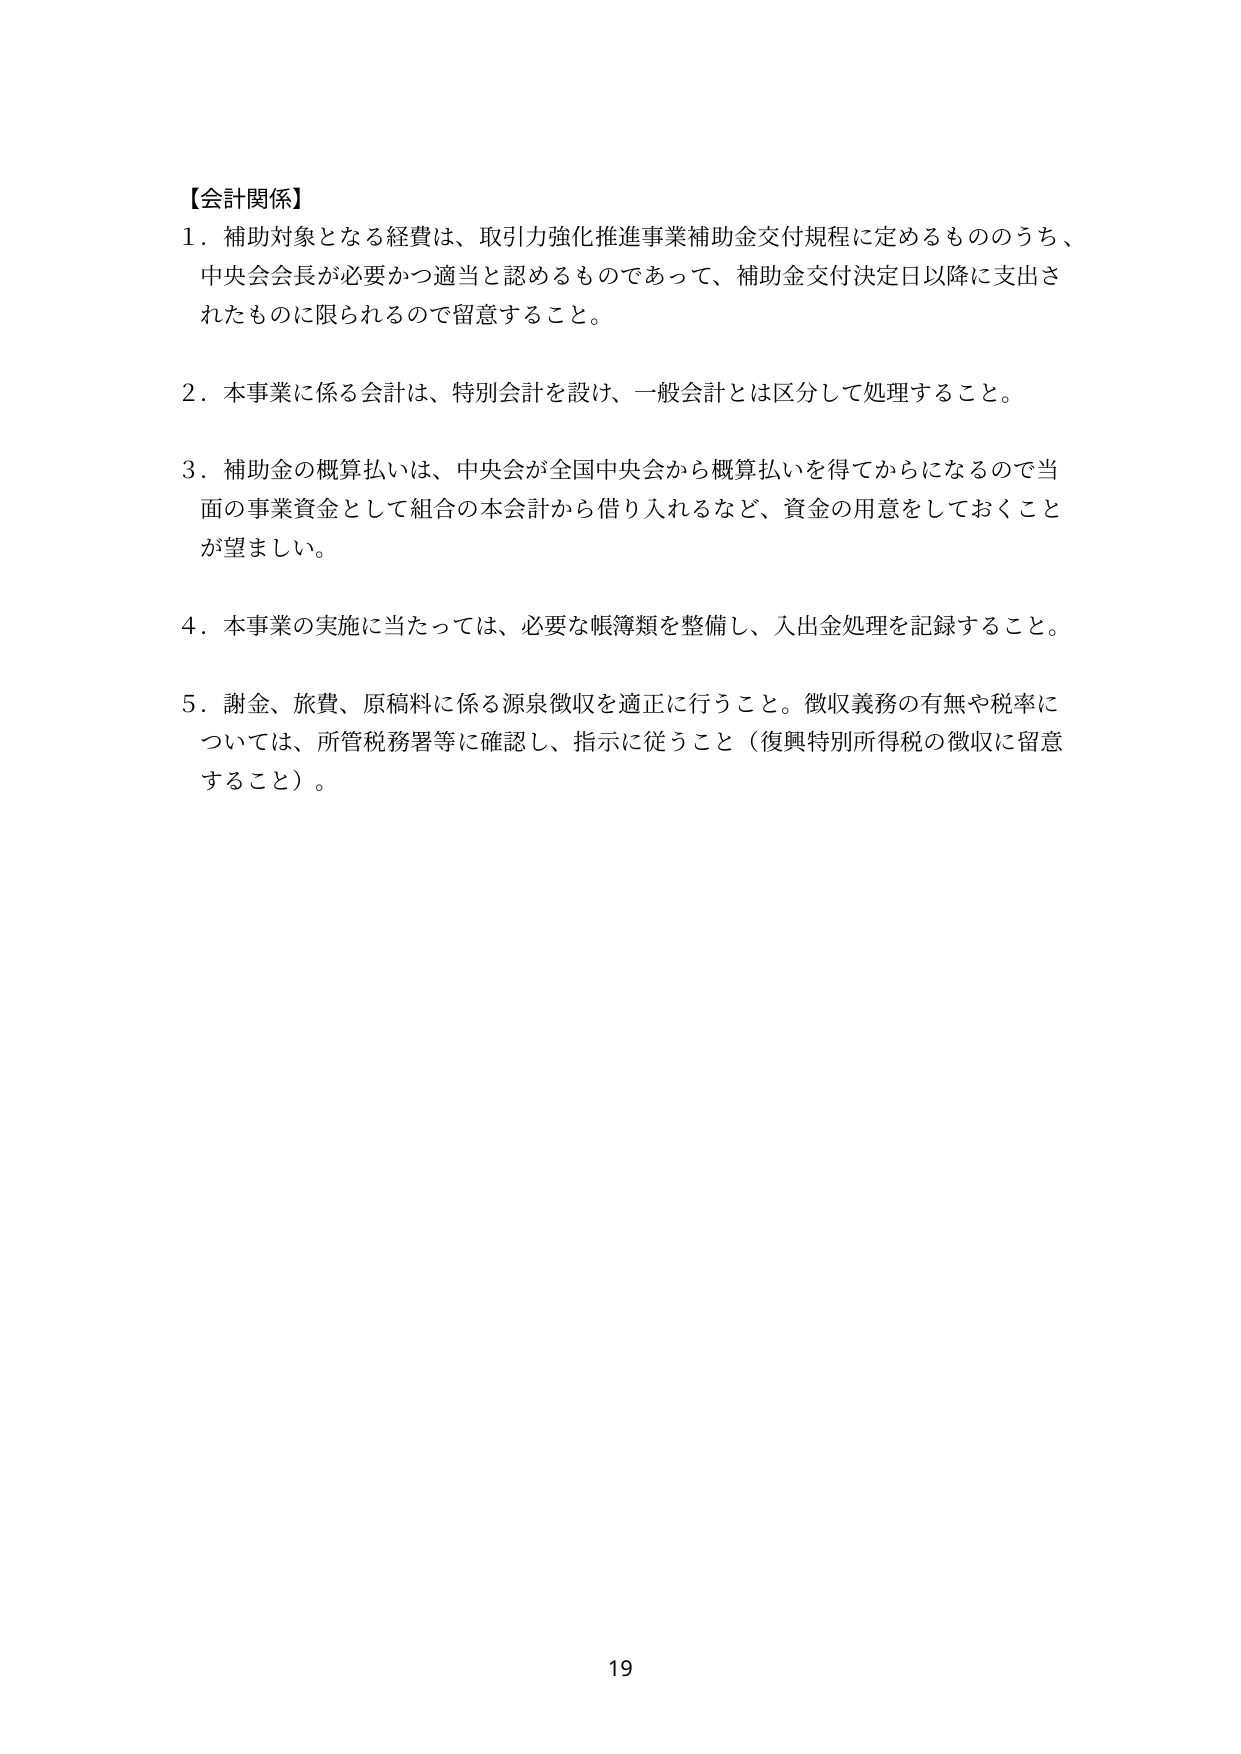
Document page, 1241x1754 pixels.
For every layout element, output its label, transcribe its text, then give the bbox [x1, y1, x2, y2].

text ５．謝金、旅費、原稿料に係る源泉徴収を適正に行うこと。徴収義務の有無や税率については、所管税務署等に確認し、指示に従うこと（復興特別所得税の徴収に留意すること）。 [177, 683, 1063, 799]
text ２．本事業に係る会計は、特別会計を設け、一般会計とは区分して処理すること。 [177, 372, 1063, 411]
text 【会計関係】 [177, 178, 1063, 216]
text ４．本事業の実施に当たっては、必要な帳簿類を整備し、入出金処理を記録すること。 [177, 605, 1063, 644]
text ３．補助金の概算払いは、中央会が全国中央会から概算払いを得てからになるので当面の事業資金として組合の本会計から借り入れるなど、資金の用意をしておくことが望ましい。 [177, 449, 1063, 566]
text １．補助対象となる経費は、取引力強化推進事業補助金交付規程に定めるもののうち、中央会会長が必要かつ適当と認めるものであって、補助金交付決定日以降に支出されたものに限られるので留意すること。 [177, 216, 1063, 333]
